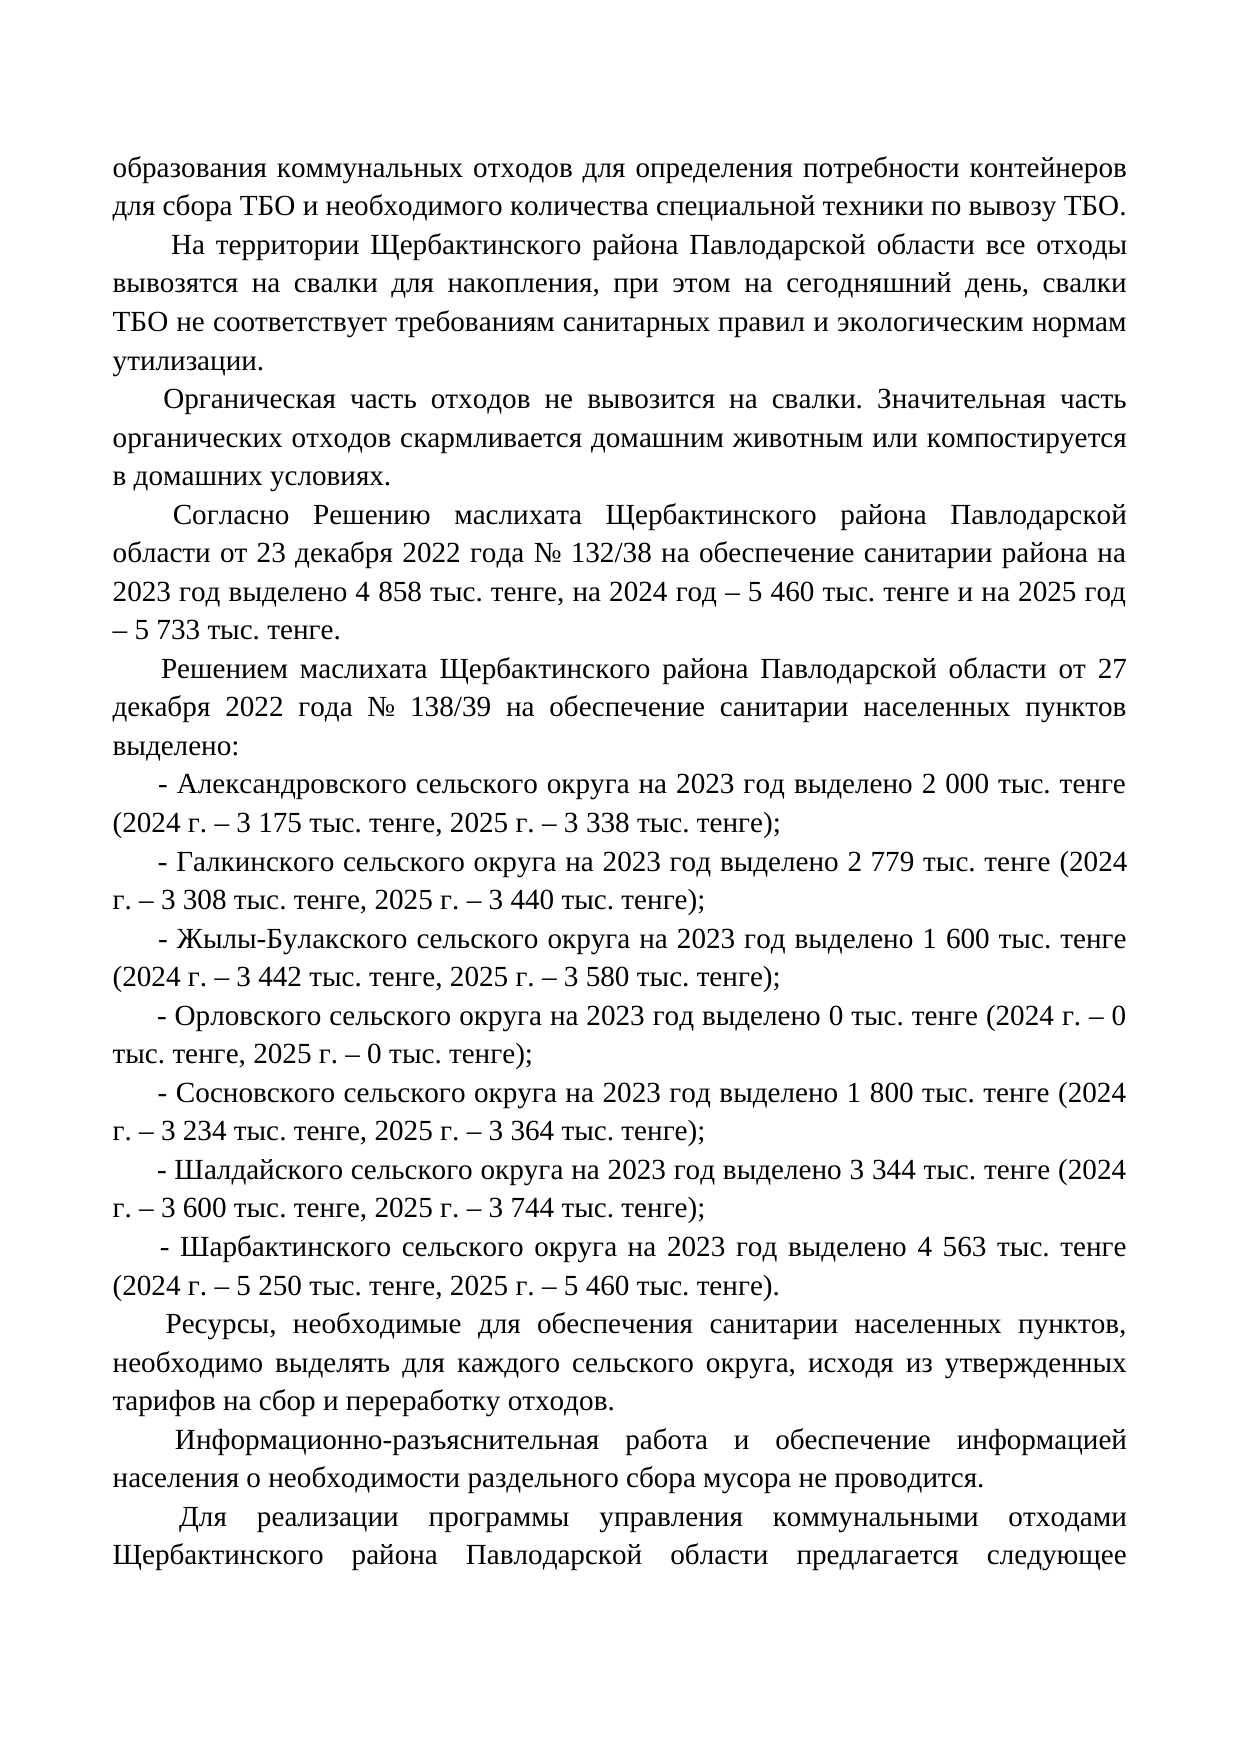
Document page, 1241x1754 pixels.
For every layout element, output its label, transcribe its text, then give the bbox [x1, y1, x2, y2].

text - Галкинского сельского округа на 2023 год выделено 2 779 тыс. тенге (2024 г. – 3 308 тыс. тенге, 2025 г. – 3 440 тыс. тенге); [112, 844, 1128, 916]
text - Шарбактинского сельского округа на 2023 год выделено 4 563 тыс. тенге (2024 г. – 5 250 тыс. тенге, 2025 г. – 5 460 тыс. тенге). [112, 1229, 1128, 1301]
text - Жылы-Булакского сельского округа на 2023 год выделено 1 600 тыс. тенге (2024 г. – 3 442 тыс. тенге, 2025 г. – 3 580 тыс. тенге); [112, 921, 1128, 993]
text - Александровского сельского округа на 2023 год выделено 2 000 тыс. тенге (2024 г. – 3 175 тыс. тенге, 2025 г. – 3 338 тыс. тенге); [112, 767, 1128, 839]
text - Шалдайского сельского округа на 2023 год выделено 3 344 тыс. тенге (2024 г. – 3 600 тыс. тенге, 2025 г. – 3 744 тыс. тенге); [112, 1152, 1128, 1224]
text Ресурсы, необходимые для обеспечения санитарии населенных пунктов, необходимо выделять для каждого сельского округа, исходя из утвержденных тарифов на сбор и переработку отходов. [112, 1306, 1128, 1417]
text На территории Щербактинского района Павлодарской области все отходы вывозятся на свалки для накопления, при этом на сегодняшний день, свалки ТБО не соответствует требованиям санитарных правил и экологическим нормам утилизации. [112, 227, 1128, 376]
text Согласно Решению маслихата Щербактинского района Павлодарской области от 23 декабря 2022 года № 132/38 на обеспечение санитарии района на 2023 год выделено 4 858 тыс. тенге, на 2024 год – 5 460 тыс. тенге и на 2025 год – 5 733 тыс. тенге. [112, 497, 1128, 646]
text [112, 150, 1128, 222]
text Органическая часть отходов не вывозится на свалки. Значительная часть органических отходов скармливается домашним животным или компостируется в домашних условиях. [112, 381, 1128, 492]
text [112, 1499, 1128, 1571]
text Решением маслихата Щербактинского района Павлодарской области от 27 декабря 2022 года № 138/39 на обеспечение санитарии населенных пунктов выделено: [112, 651, 1128, 762]
text - Сосновского сельского округа на 2023 год выделено 1 800 тыс. тенге (2024 г. – 3 234 тыс. тенге, 2025 г. – 3 364 тыс. тенге); [112, 1075, 1128, 1147]
text - Орловского сельского округа на 2023 год выделено 0 тыс. тенге (2024 г. – 0 тыс. тенге, 2025 г. – 0 тыс. тенге); [112, 998, 1128, 1070]
text Информационно-разъяснительная работа и обеспечение информацией населения о необходимости раздельного сбора мусора не проводится. [112, 1422, 1128, 1494]
